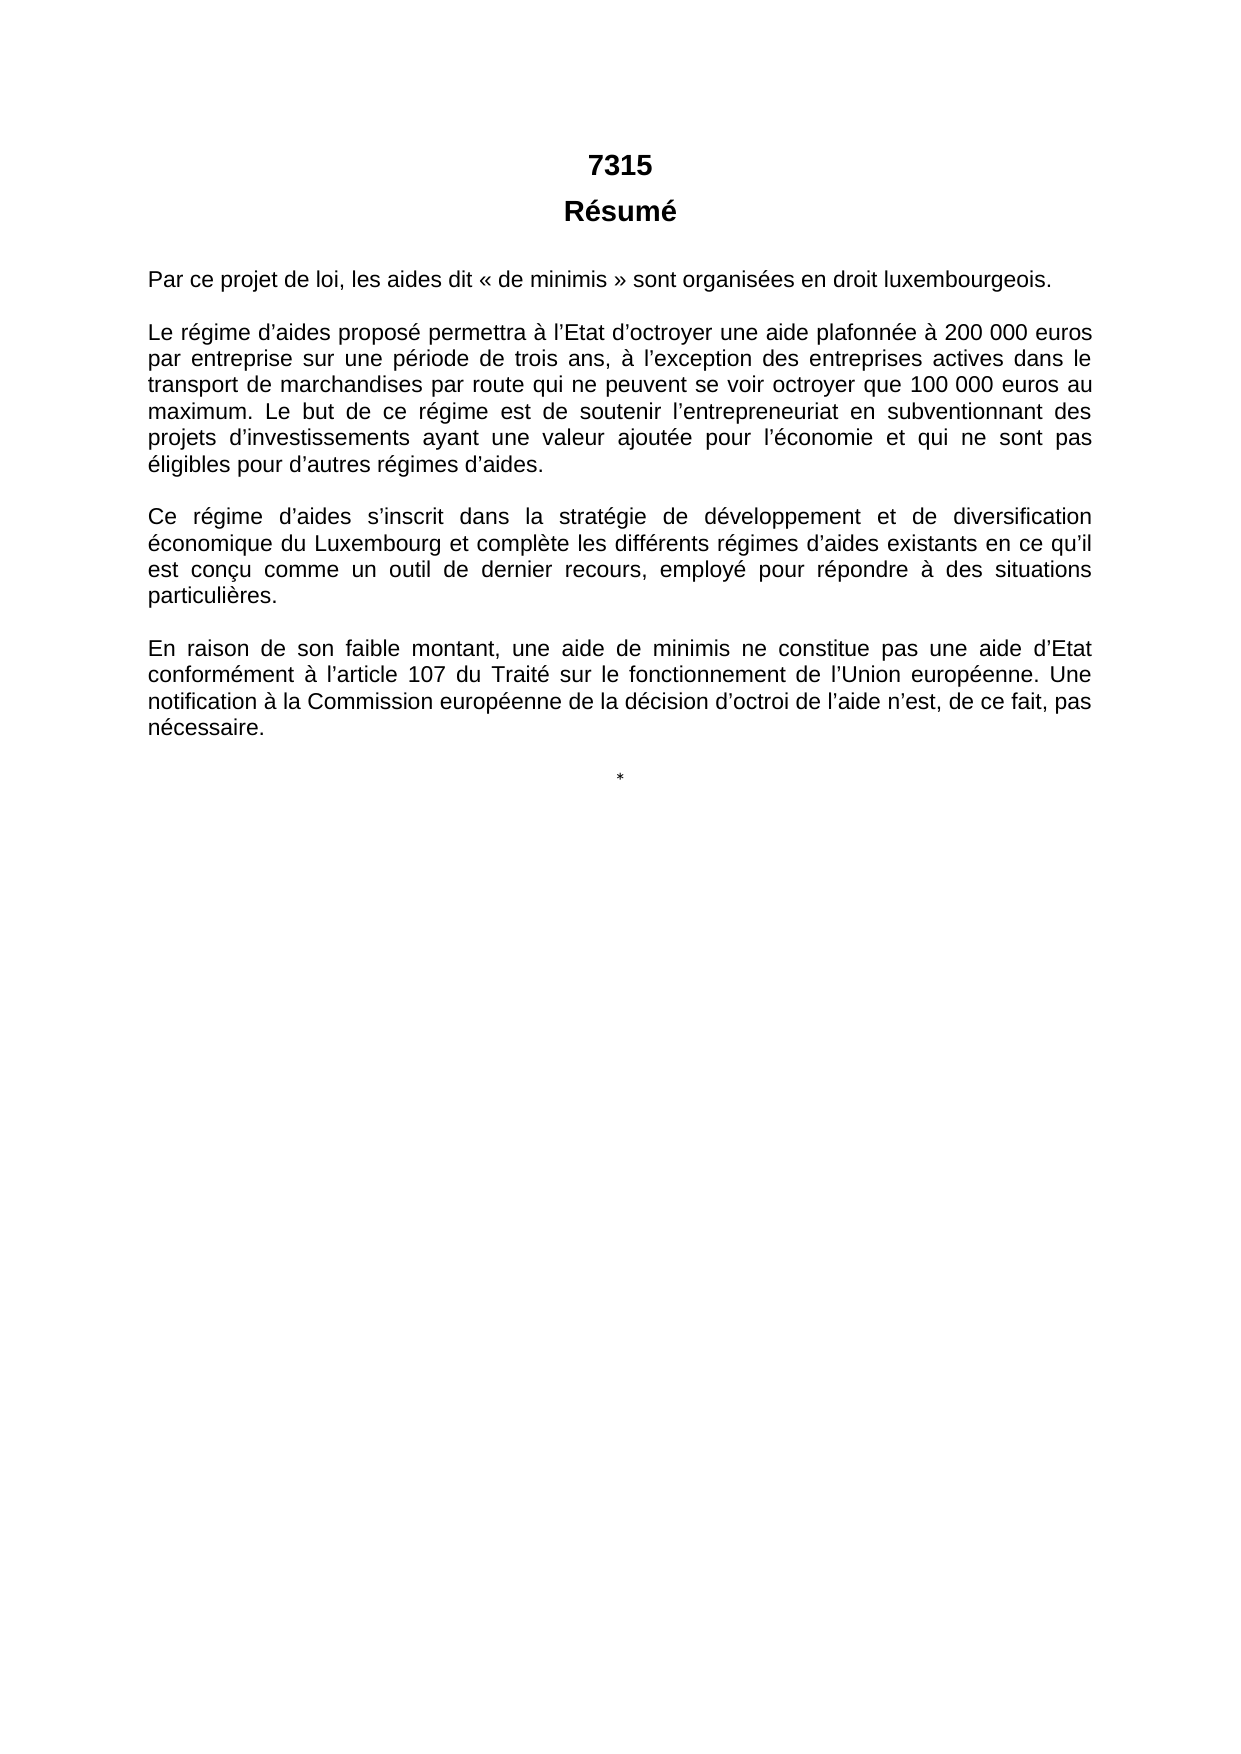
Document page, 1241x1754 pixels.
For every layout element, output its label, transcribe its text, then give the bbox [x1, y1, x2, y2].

text Ce régime d’aides s’inscrit dans la stratégie de développement et de diversification économique du Luxembourg et complète les différents régimes d’aides existants en ce qu’il est conçu comme un outil de dernier recours, employé pour répondre à des situations particulières. [148, 503, 1093, 609]
text Résumé [148, 194, 1093, 227]
text Le régime d’aides proposé permettra à l’Etat d’octroyer une aide plafonnée à 200 000 euros par entreprise sur une période de trois ans, à l’exception des entreprises actives dans le transport de marchandises par route qui ne peuvent se voir octroyer que 100 000 euros au maximum. Le but de ce régime est de soutenir l’entrepreneuriat en subventionnant des projets d’investissements ayant une valeur ajoutée pour l’économie et qui ne sont pas éligibles pour d’autres régimes d’aides. [148, 319, 1093, 477]
text 7315 [148, 148, 1093, 181]
text En raison de son faible montant, une aide de minimis ne constitue pas une aide d’Etat conformément à l’article 107 du Traité sur le fonctionnement de l’Union européenne. Une notification à la Commission européenne de la décision d’octroi de l’aide n’est, de ce fait, pas nécessaire. [148, 635, 1093, 740]
text Par ce projet de loi, les aides dit « de minimis » sont organisées en droit luxembourgeois. [148, 266, 1093, 292]
text * [148, 767, 1093, 795]
